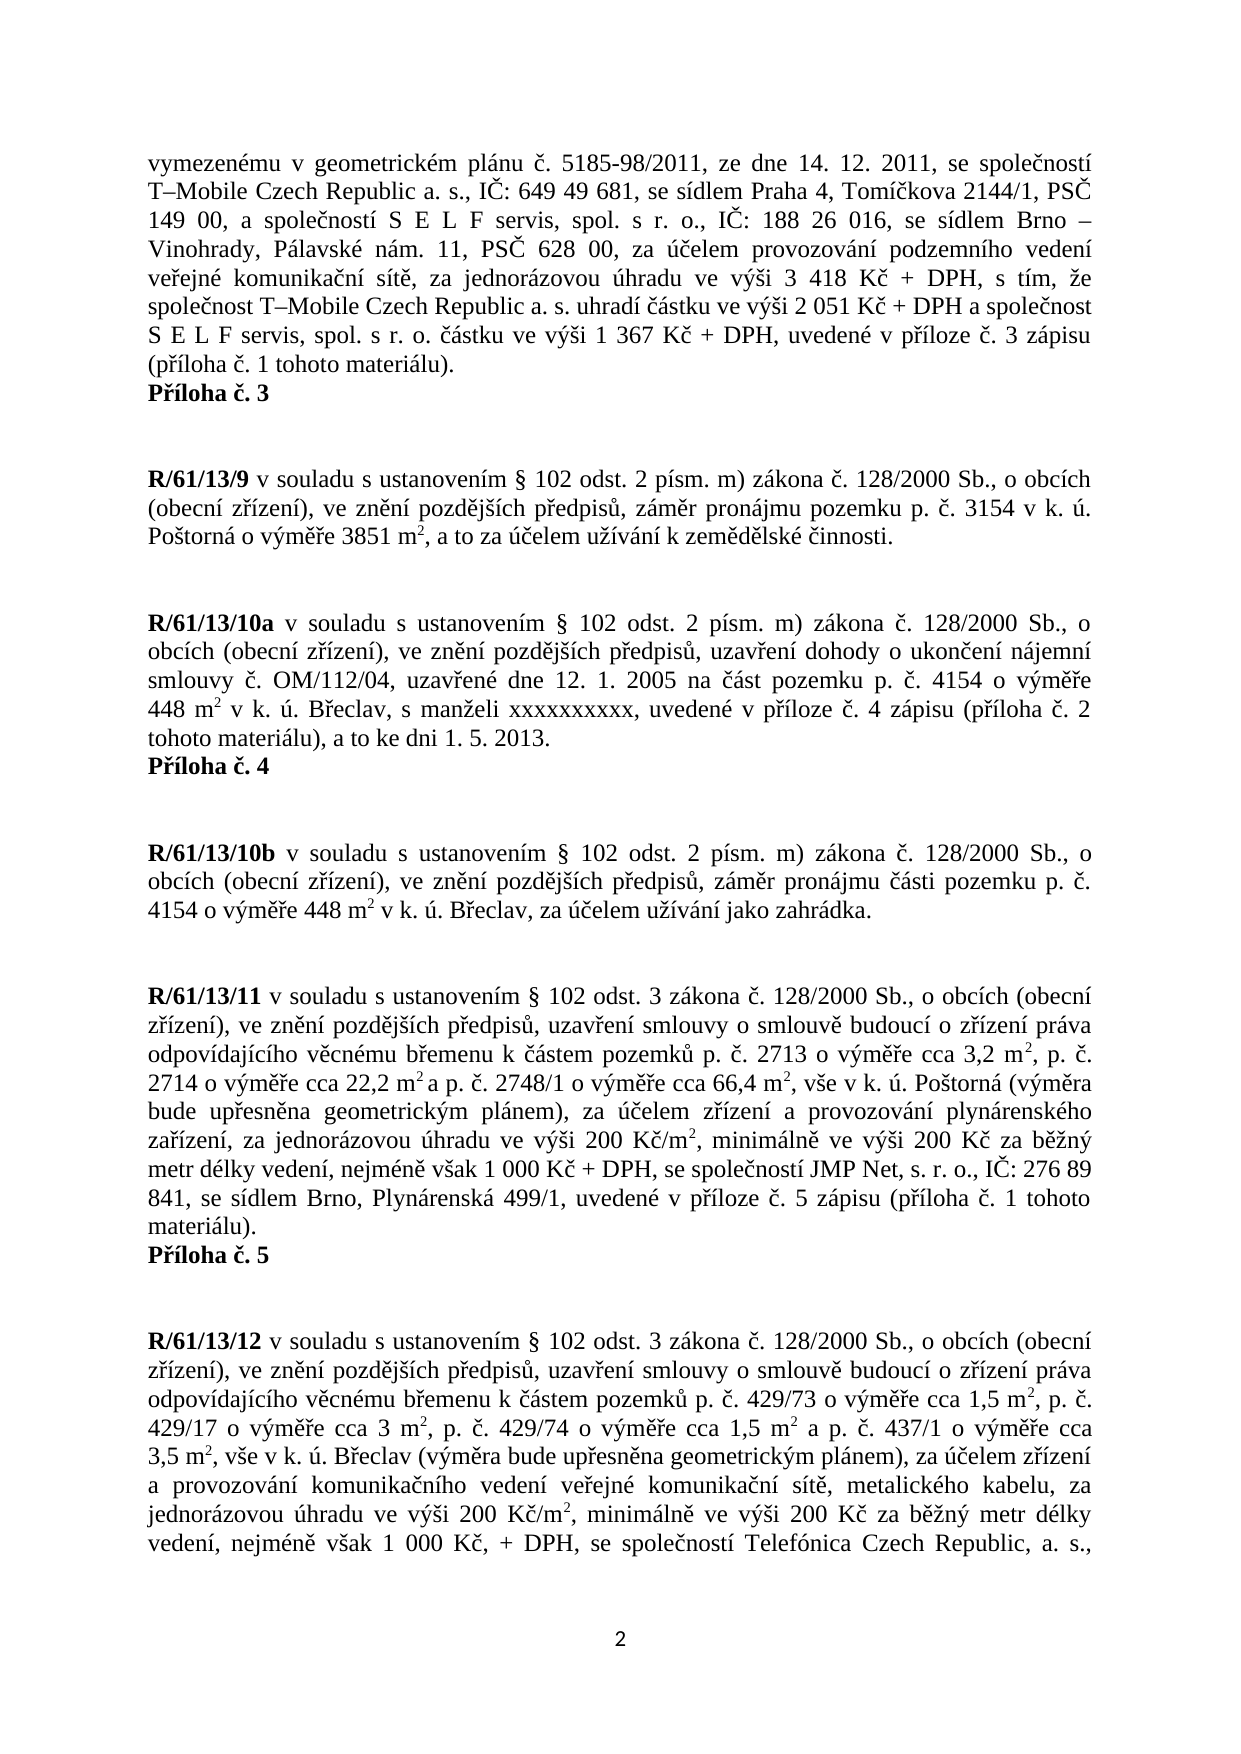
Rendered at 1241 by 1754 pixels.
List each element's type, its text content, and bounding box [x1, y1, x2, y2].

text Příloha č. 3 [148, 378, 1093, 406]
text Příloha č. 5 [148, 1240, 1093, 1269]
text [148, 1326, 1093, 1556]
text R/61/13/10b v souladu s ustanovením § 102 odst. 2 písm. m) zákona č. 128/2000 Sb., o obcích (obecní zřízení), ve znění pozdějších předpisů, záměr pronájmu části pozemku p. č. 4154 o výměře 448 m2 v k. ú. Břeclav, za účelem užívání jako zahrádka. [148, 838, 1093, 924]
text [148, 148, 1093, 378]
text R/61/13/10a v souladu s ustanovením § 102 odst. 2 písm. m) zákona č. 128/2000 Sb., o obcích (obecní zřízení), ve znění pozdějších předpisů, uzavření dohody o ukončení nájemní smlouvy č. OM/112/04, uzavřené dne 12. 1. 2005 na část pozemku p. č. 4154 o výměře 448 m2 v k. ú. Břeclav, s manželi xxxxxxxxxx, uvedené v příloze č. 4 zápisu (příloha č. 2 tohoto materiálu), a to ke dni 1. 5. 2013. [148, 608, 1093, 751]
text Příloha č. 4 [148, 751, 1093, 780]
text R/61/13/11 v souladu s ustanovením § 102 odst. 3 zákona č. 128/2000 Sb., o obcích (obecní zřízení), ve znění pozdějších předpisů, uzavření smlouvy o smlouvě budoucí o zřízení práva odpovídajícího věcnému břemenu k částem pozemků p. č. 2713 o výměře cca 3,2 m2, p. č. 2714 o výměře cca 22,2 m2 a p. č. 2748/1 o výměře cca 66,4 m2, vše v k. ú. Poštorná (výměra bude upřesněna geometrickým plánem), za účelem zřízení a provozování plynárenského zařízení, za jednorázovou úhradu ve výši 200 Kč/m2, minimálně ve výši 200 Kč za běžný metr délky vedení, nejméně však 1 000 Kč + DPH, se společností JMP Net, s. r. o., IČ: 276 89 841, se sídlem Brno, Plynárenská 499/1, uvedené v příloze č. 5 zápisu (příloha č. 1 tohoto materiálu). [148, 981, 1093, 1240]
text R/61/13/9 v souladu s ustanovením § 102 odst. 2 písm. m) zákona č. 128/2000 Sb., o obcích (obecní zřízení), ve znění pozdějších předpisů, záměr pronájmu pozemku p. č. 3154 v k. ú. Poštorná o výměře 3851 m2, a to za účelem užívání k zemědělské činnosti. [148, 464, 1093, 550]
